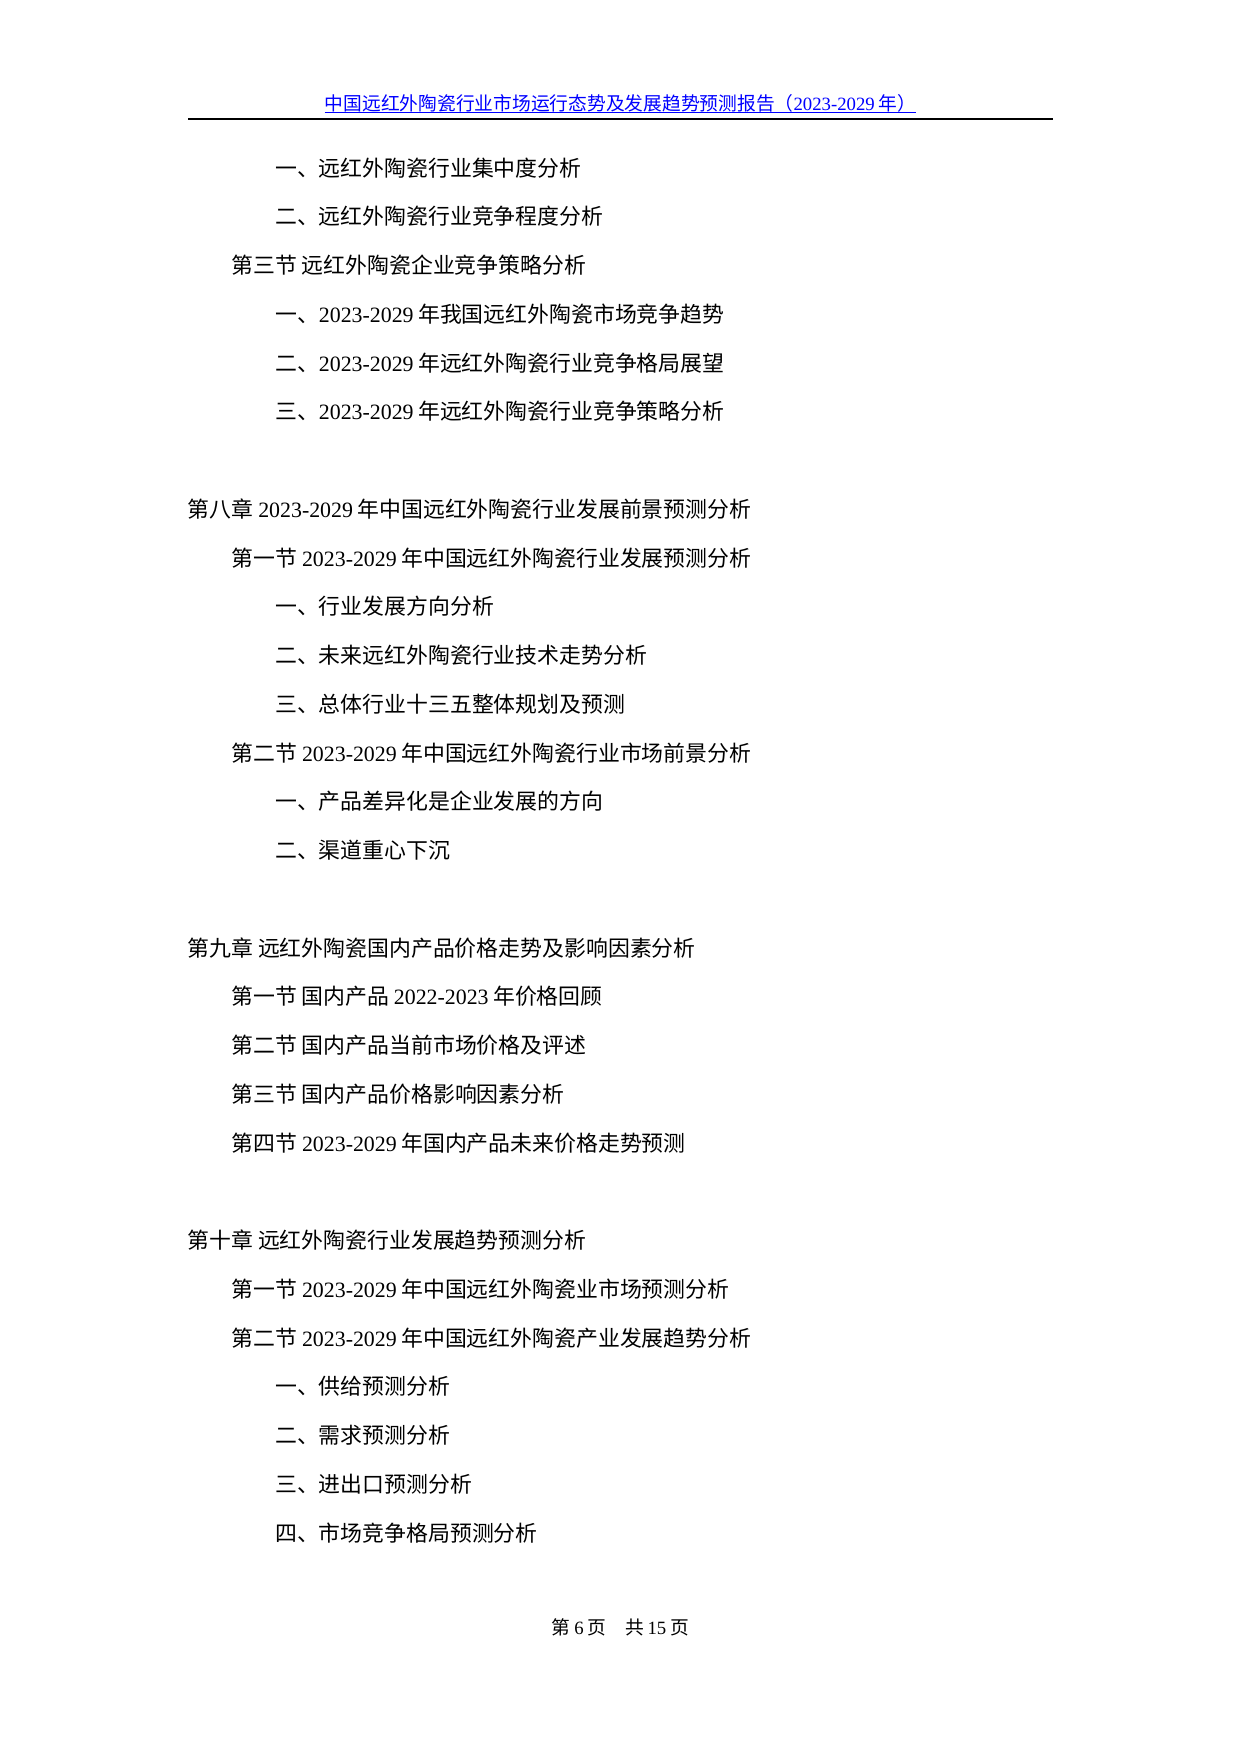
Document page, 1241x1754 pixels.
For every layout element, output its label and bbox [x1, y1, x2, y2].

text [187, 150, 1053, 1548]
